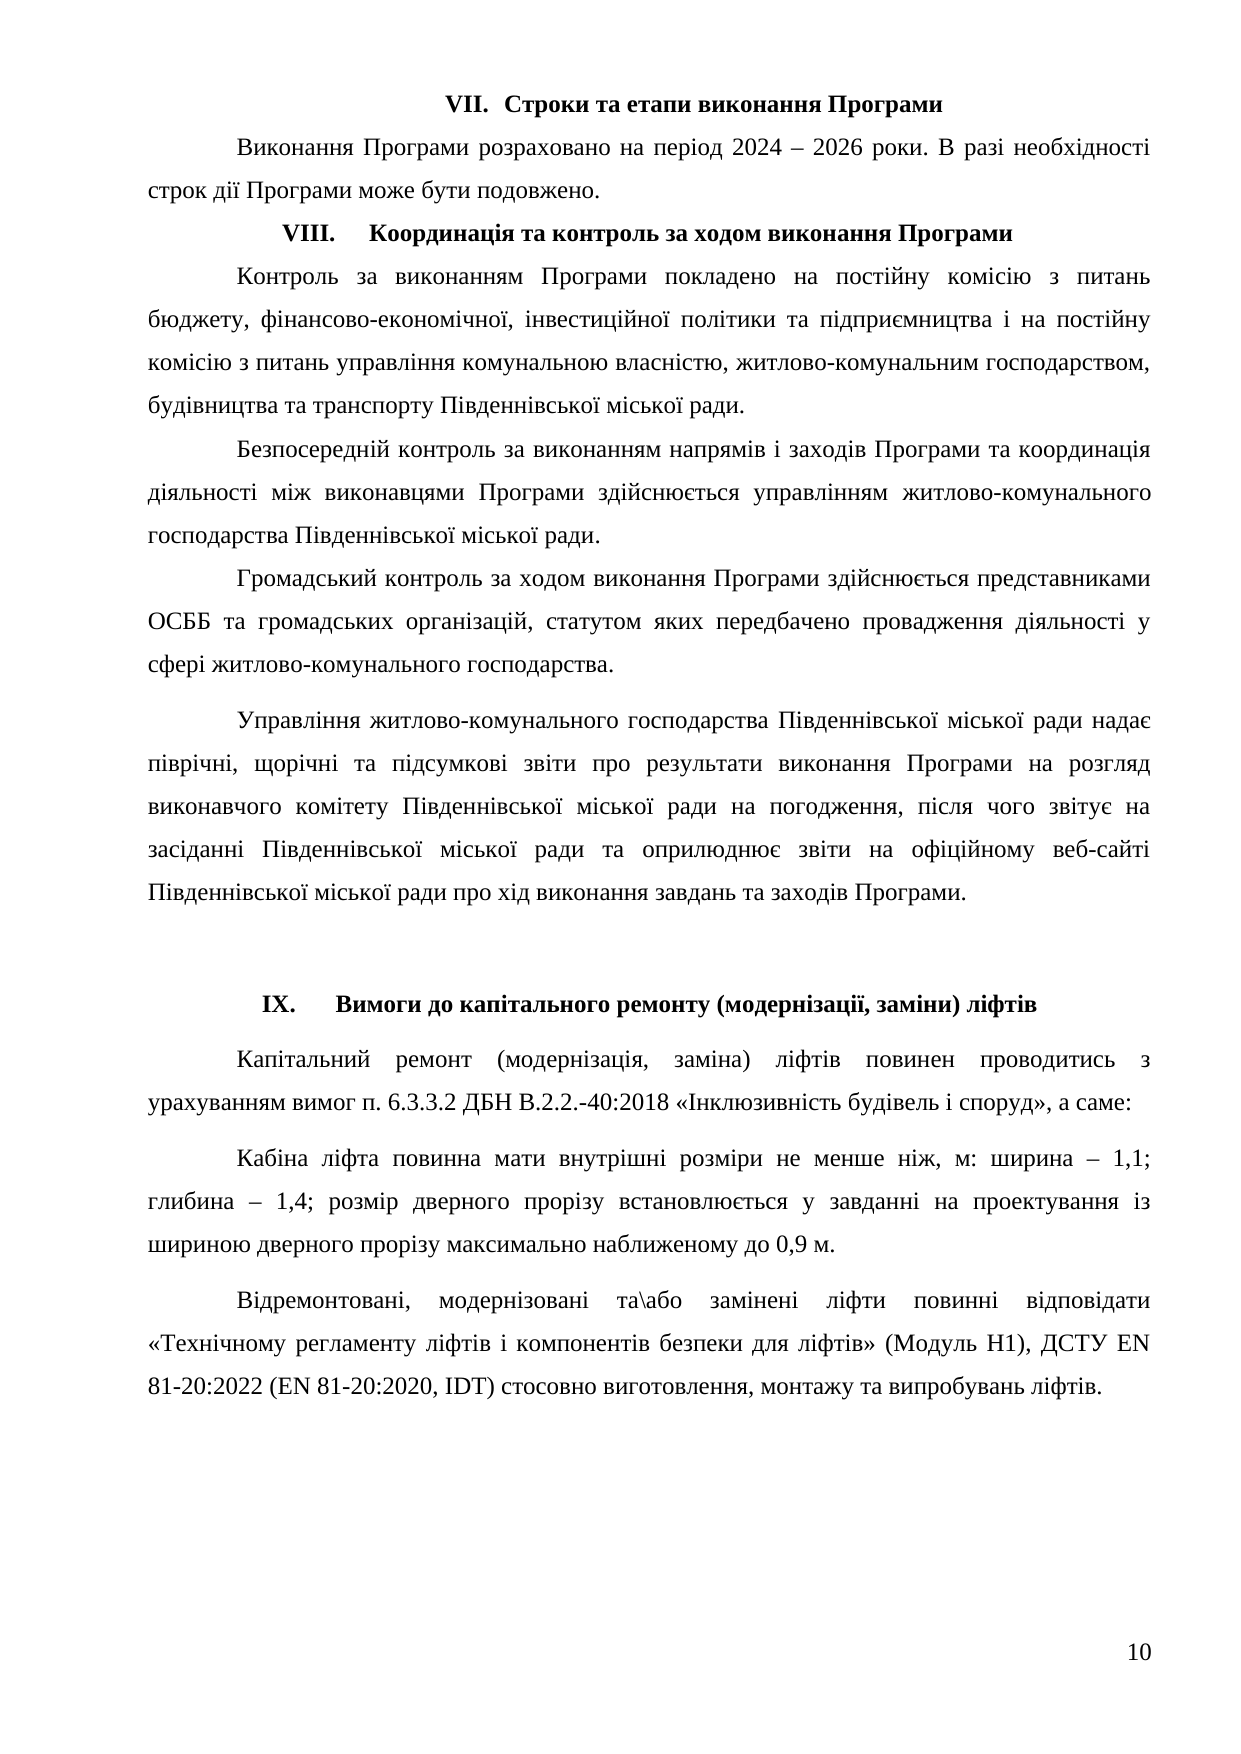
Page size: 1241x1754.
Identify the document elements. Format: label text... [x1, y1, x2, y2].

text ІХ. Вимоги до капітального ремонту (модернізації, заміни) ліфтів [148, 989, 1152, 1017]
text VIII. Координація та контроль за ходом виконання Програми [207, 218, 1152, 247]
text Безпосередній контроль за виконанням напрямів і заходів Програми та координація діяльності між виконавцями Програми здійснюється управлінням житлово-комунального господарства Південнівської міської ради. [148, 434, 1152, 549]
text Капітальний ремонт (модернізація, заміна) ліфтів повинен проводитись з урахуванням вимог п. 6.3.3.2 ДБН В.2.2.-40:2018 «Інклюзивність будівель і споруд», а саме: [148, 1044, 1152, 1116]
text Кабіна ліфта повинна мати внутрішні розміри не менше ніж, м: ширина – 1,1; глибина – 1,4; розмір дверного прорізу встановлюється у завданні на проектування із шириною дверного прорізу максимально наближеному до 0,9 м. [148, 1143, 1152, 1258]
text Контроль за виконанням Програми покладено на постійну комісію з питань бюджету, фінансово-економічної, інвестиційної політики та підприємництва і на постійну комісію з питань управління комунальною власністю, житлово-комунальним господарством, будівництва та транспорту Південнівської міської ради. [148, 261, 1152, 419]
text Управління житлово-комунального господарства Південнівської міської ради надає піврічні, щорічні та підсумкові звіти про результати виконання Програми на розгляд виконавчого комітету Південнівської міської ради на погодження, після чого звітує на засіданні Південнівської міської ради та оприлюднює звіти на офіційному веб-сайті Південнівської міської ради про хід виконання завдань та заходів Програми. [148, 705, 1152, 906]
text Виконання Програми розраховано на період 2024 – 2026 роки. В разі необхідності строк дії Програми може бути подовжено. [148, 132, 1152, 204]
text Громадський контроль за ходом виконання Програми здійснюється представниками ОСББ та громадських організацій, статутом яких передбачено провадження діяльності у сфері житлово-комунального господарства. [148, 563, 1152, 678]
text Відремонтовані, модернізовані та\або замінені ліфти повинні відповідати «Технічному регламенту ліфтів і компонентів безпеки для ліфтів» (Модуль Н1), ДСТУ EN 81-20:2022 (EN 81-20:2020, IDT) стосовно виготовлення, монтажу та випробувань ліфтів. [148, 1285, 1152, 1400]
text VII. Строки та етапи виконання Програми [148, 89, 1152, 117]
